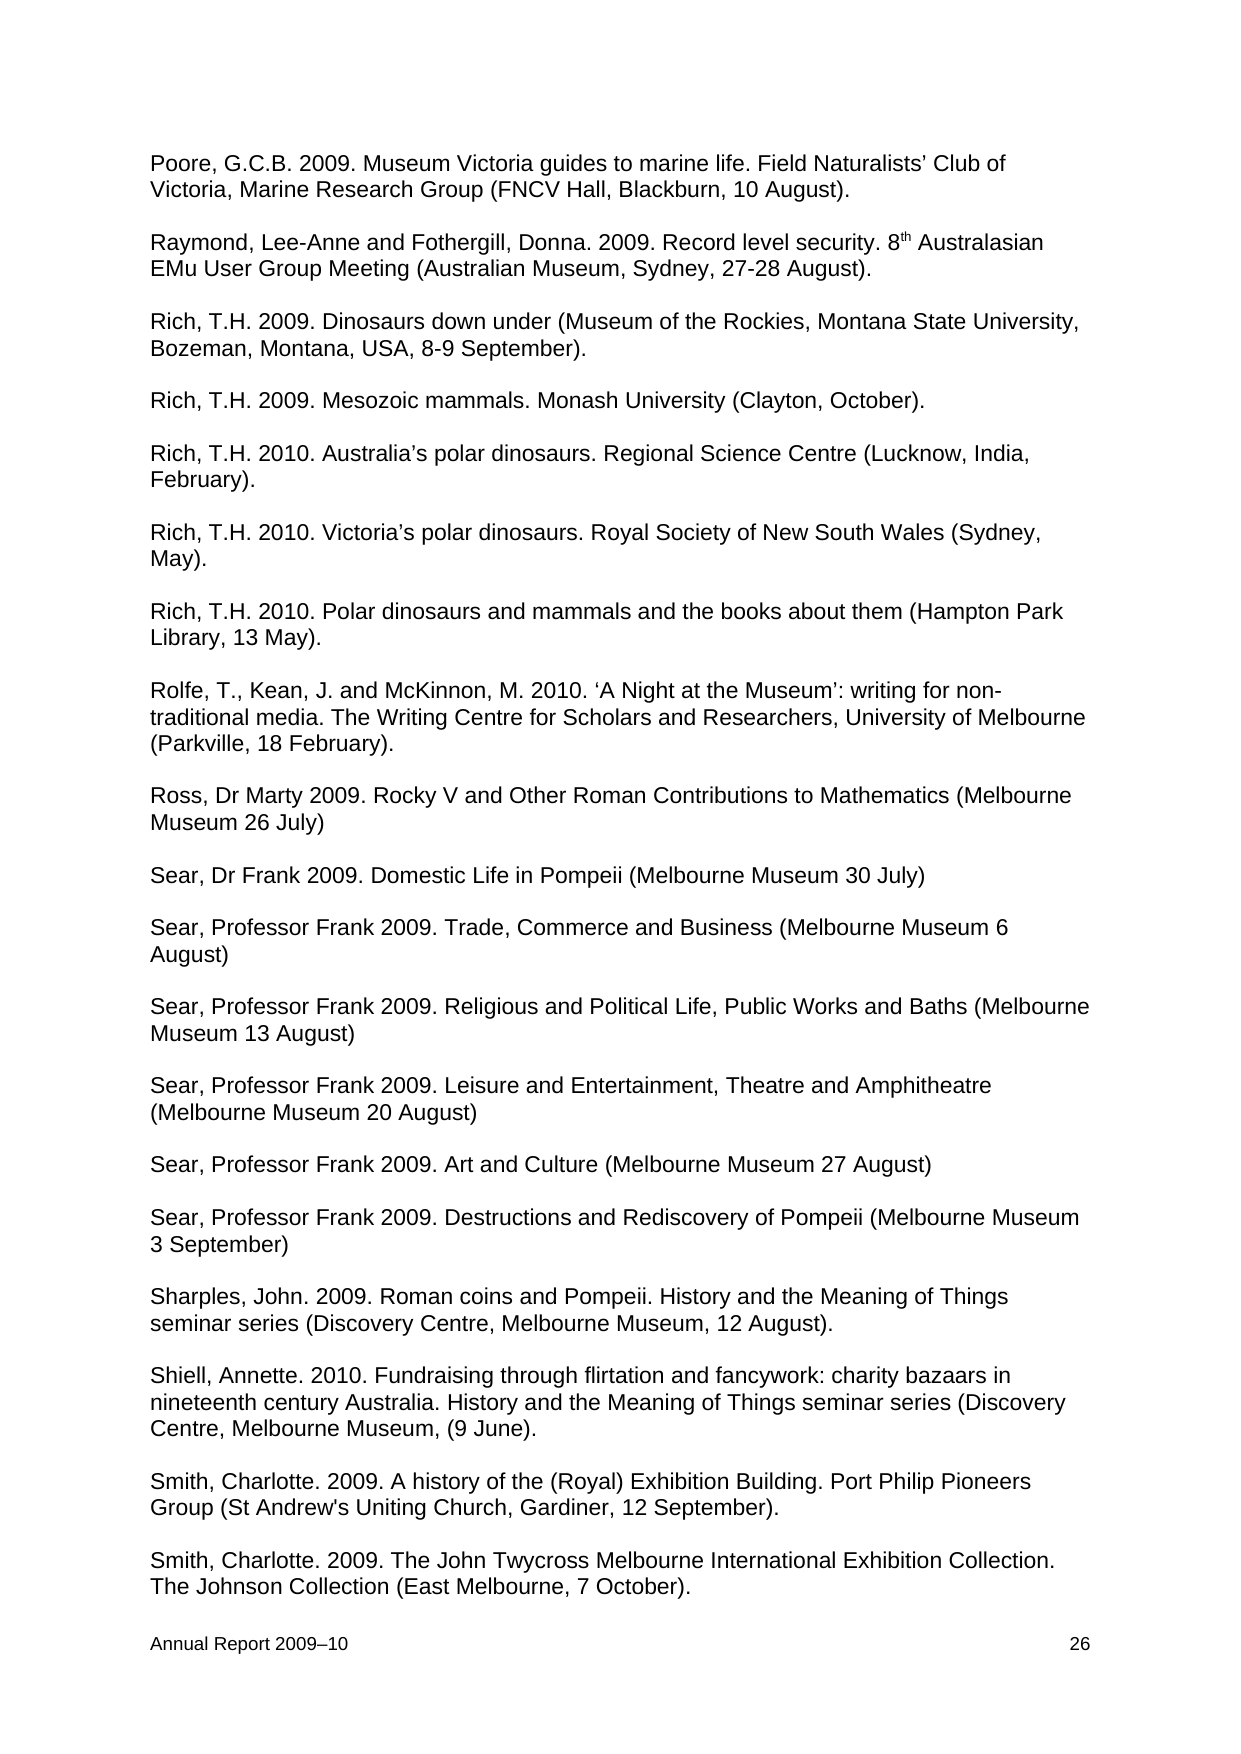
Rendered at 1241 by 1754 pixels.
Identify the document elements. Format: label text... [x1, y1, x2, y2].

text Smith, Charlotte. 2009. A history of the (Royal) Exhibition Building. Port Philip Pioneers Group (St Andrew's Uniting Church, Gardiner, 12 September). [150, 1468, 1090, 1520]
text Raymond, Lee-Anne and Fothergill, Donna. 2009. Record level security. 8th Australasian EMu User Group Meeting (Australian Museum, Sydney, 27-28 August). [150, 229, 1090, 308]
text Sear, Professor Frank 2009. Art and Culture (Melbourne Museum 27 August) [150, 1151, 1090, 1178]
text Smith, Charlotte. 2009. The John Twycross Melbourne International Exhibition Collection. The Johnson Collection (East Melbourne, 7 October). [150, 1547, 1090, 1599]
text Rich, T.H. 2009. Mesozoic mammals. Monash University (Clayton, October). [150, 387, 1090, 413]
text Poore, G.C.B. 2009. Museum Victoria guides to marine life. Field Naturalists’ Club of Victoria, Marine Research Group (FNCV Hall, Blackburn, 10 August). [150, 150, 1090, 203]
text Rich, T.H. 2010. Victoria’s polar dinosaurs. Royal Society of New South Wales (Sydney, May). [150, 519, 1090, 572]
text Rich, T.H. 2010. Polar dinosaurs and mammals and the books about them (Hampton Park Library, 13 May). [150, 598, 1090, 651]
text Sear, Professor Frank 2009. Religious and Political Life, Public Works and Baths (Melbourne Museum 13 August) [150, 993, 1090, 1046]
text Ross, Dr Marty 2009. Rocky V and Other Roman Contributions to Mathematics (Melbourne Museum 26 July) [150, 782, 1090, 835]
text Shiell, Annette. 2010. Fundraising through flirtation and fancywork: charity bazaars in nineteenth century Australia. History and the Meaning of Things seminar series (Discovery Centre, Melbourne Museum, (9 June). [150, 1362, 1090, 1441]
text Rolfe, T., Kean, J. and McKinnon, M. 2010. ‘A Night at the Museum’: writing for non-traditional media. The Writing Centre for Scholars and Researchers, University of Melbourne (Parkville, 18 February). [150, 677, 1090, 756]
text Rich, T.H. 2009. Dinosaurs down under (Museum of the Rockies, Montana State University, Bozeman, Montana, USA, 8-9 September). [150, 308, 1090, 361]
text Sear, Dr Frank 2009. Domestic Life in Pompeii (Melbourne Museum 30 July) [150, 862, 1090, 888]
text Sear, Professor Frank 2009. Trade, Commerce and Business (Melbourne Museum 6 August) [150, 914, 1090, 967]
text Sear, Professor Frank 2009. Leisure and Entertainment, Theatre and Amphitheatre (Melbourne Museum 20 August) [150, 1072, 1090, 1125]
text Sear, Professor Frank 2009. Destructions and Rediscovery of Pompeii (Melbourne Museum 3 September) [150, 1204, 1090, 1257]
text Rich, T.H. 2010. Australia’s polar dinosaurs. Regional Science Centre (Lucknow, India, February). [150, 440, 1090, 493]
text Sharples, John. 2009. Roman coins and Pompeii. History and the Meaning of Things seminar series (Discovery Centre, Melbourne Museum, 12 August). [150, 1283, 1090, 1336]
